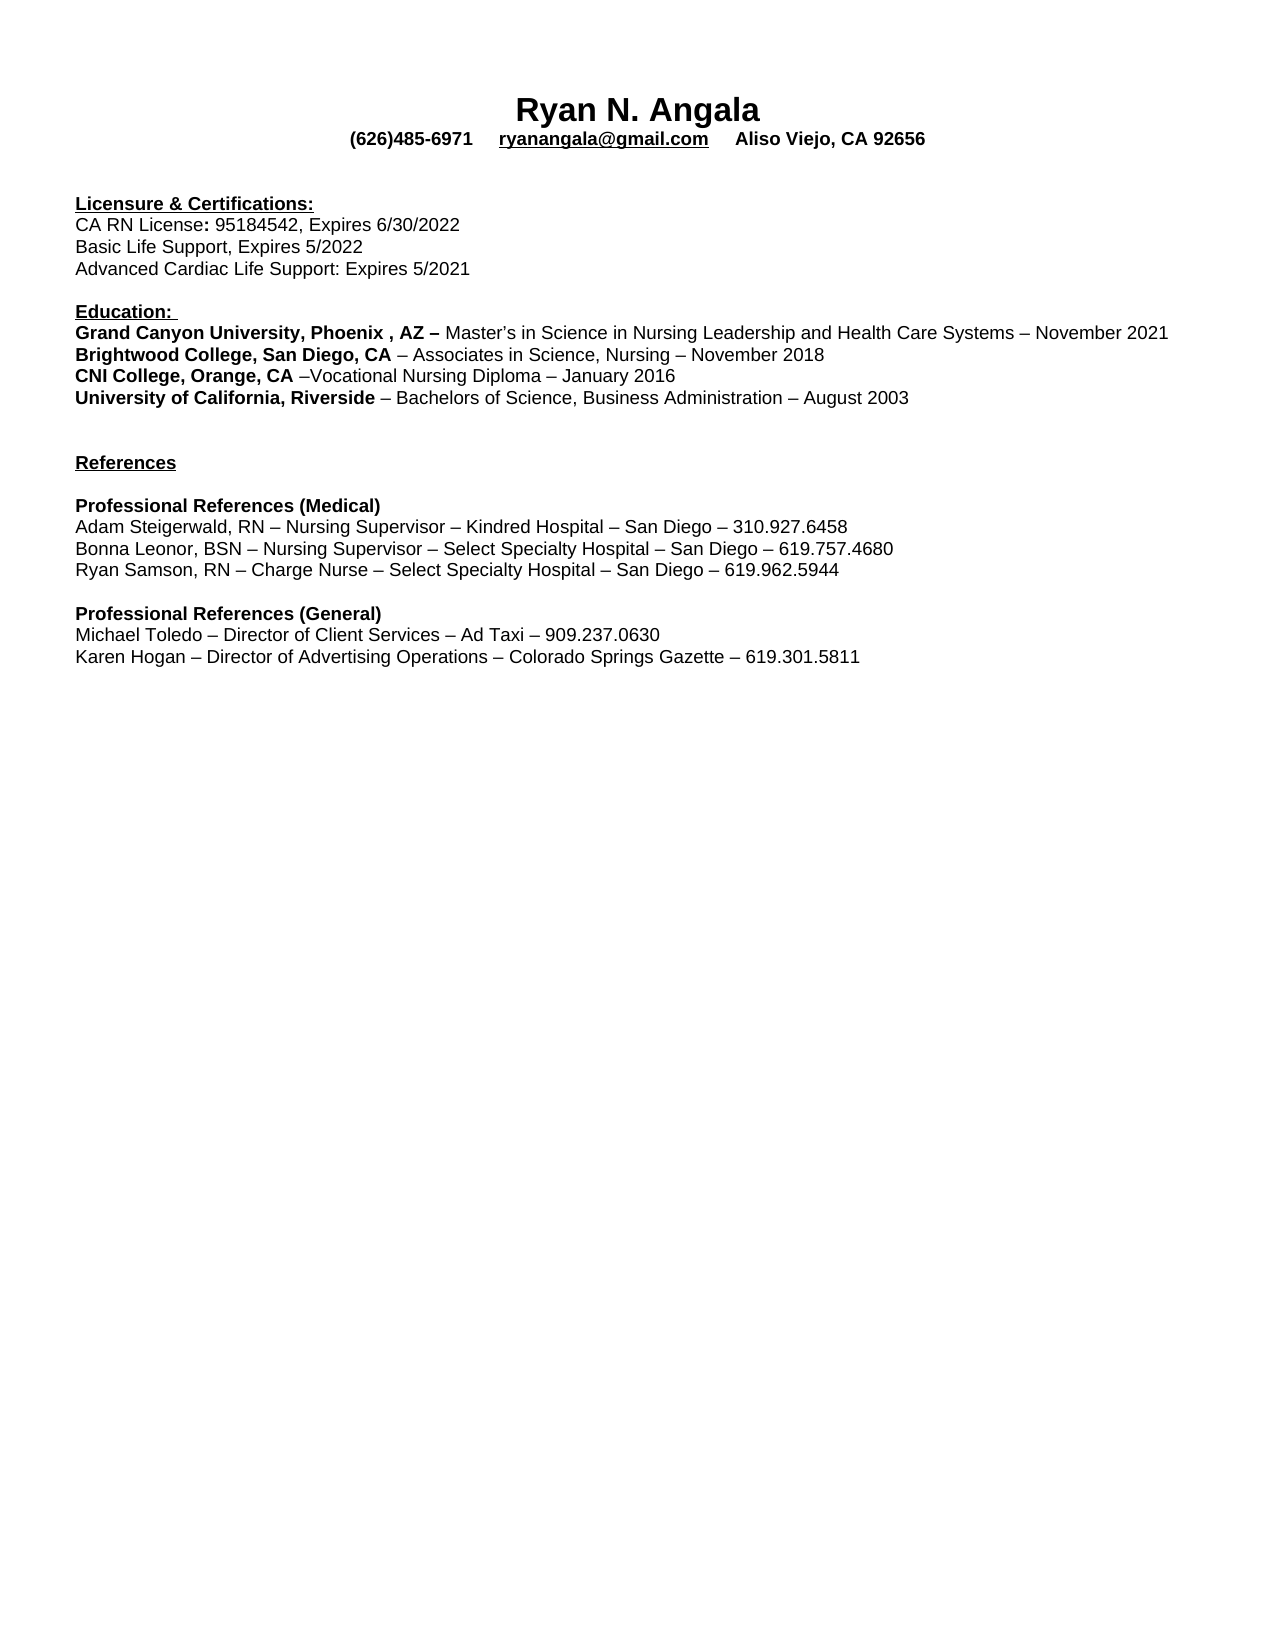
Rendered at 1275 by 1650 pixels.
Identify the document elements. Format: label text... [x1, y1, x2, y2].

text Michael Toledo – Director of Client Services – Ad Taxi – 909.237.0630 [75, 624, 1200, 646]
text University of California, Riverside – Bachelors of Science, Business Administration – August 2003 [75, 387, 1125, 408]
text Brightwood College, San Diego, CA – Associates in Science, Nursing – November 2018 [75, 344, 1200, 365]
text CA RN License: 95184542, Expires 6/30/2022 [75, 214, 1200, 236]
text Professional References (Medical) [75, 494, 1200, 516]
text Licensure & Certifications: [75, 193, 1200, 214]
text CNI College, Orange, CA –Vocational Nursing Diploma – January 2016 [75, 365, 1125, 387]
text Ryan N. Angala [75, 89, 1200, 128]
text Grand Canyon University, Phoenix , AZ – Master’s in Science in Nursing Leadership and Health Care Systems – November 2021 [75, 322, 1200, 344]
text Education: [75, 301, 1200, 322]
text References [75, 451, 1200, 473]
text Ryan Samson, RN – Charge Nurse – Select Specialty Hospital – San Diego – 619.962.5944 [75, 559, 1200, 581]
text Adam Steigerwald, RN – Nursing Supervisor – Kindred Hospital – San Diego – 310.927.6458 [75, 516, 1200, 538]
text Advanced Cardiac Life Support: Expires 5/2021 [75, 257, 1200, 279]
text (626)485-6971 ryanangala@gmail.com Aliso Viejo, CA 92656 [75, 128, 1200, 149]
text Basic Life Support, Expires 5/2022 [75, 236, 1200, 257]
text Karen Hogan – Director of Advertising Operations – Colorado Springs Gazette – 619.301.5811 [75, 646, 1200, 667]
text Bonna Leonor, BSN – Nursing Supervisor – Select Specialty Hospital – San Diego – 619.757.4680 [75, 538, 1200, 559]
text Professional References (General) [75, 602, 1200, 624]
